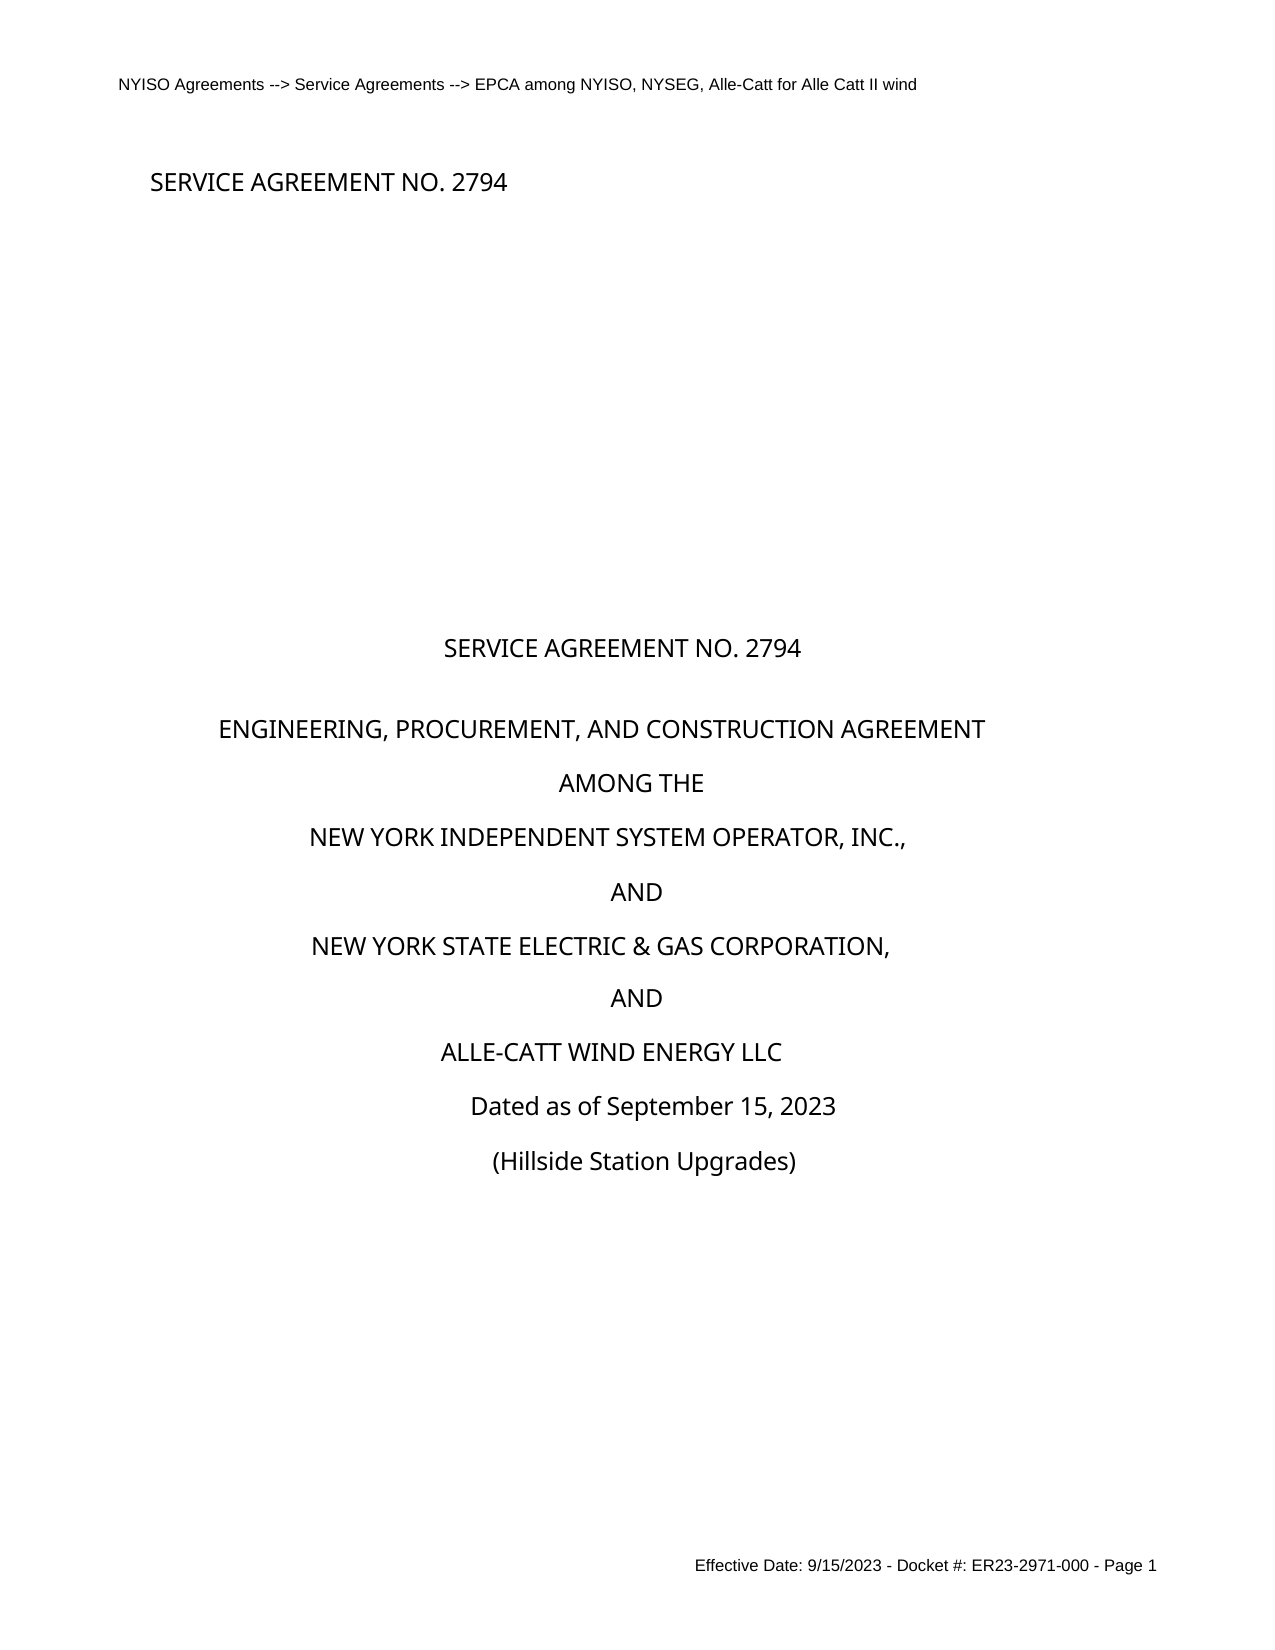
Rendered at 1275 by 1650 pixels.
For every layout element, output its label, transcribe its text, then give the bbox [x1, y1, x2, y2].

text ENGINEERING, PROCUREMENT, AND CONSTRUCTION AGREEMENT AMONG THE [218, 695, 1077, 803]
text SERVICE AGREEMENT NO. 2794 [444, 635, 1275, 664]
text NEW YORK INDEPENDENT SYSTEM OPERATOR, INC., AND [309, 803, 986, 912]
text NEW YORK STATE ELECTRIC & GAS CORPORATION, AND [311, 914, 984, 1018]
text SERVICE AGREEMENT NO. 2794 [150, 168, 1275, 197]
text (Hillside Station Upgrades) [492, 1148, 1275, 1176]
text ALLE-CATT WIND ENERGY LLC Dated as of September 15, 2023 [441, 1018, 854, 1127]
